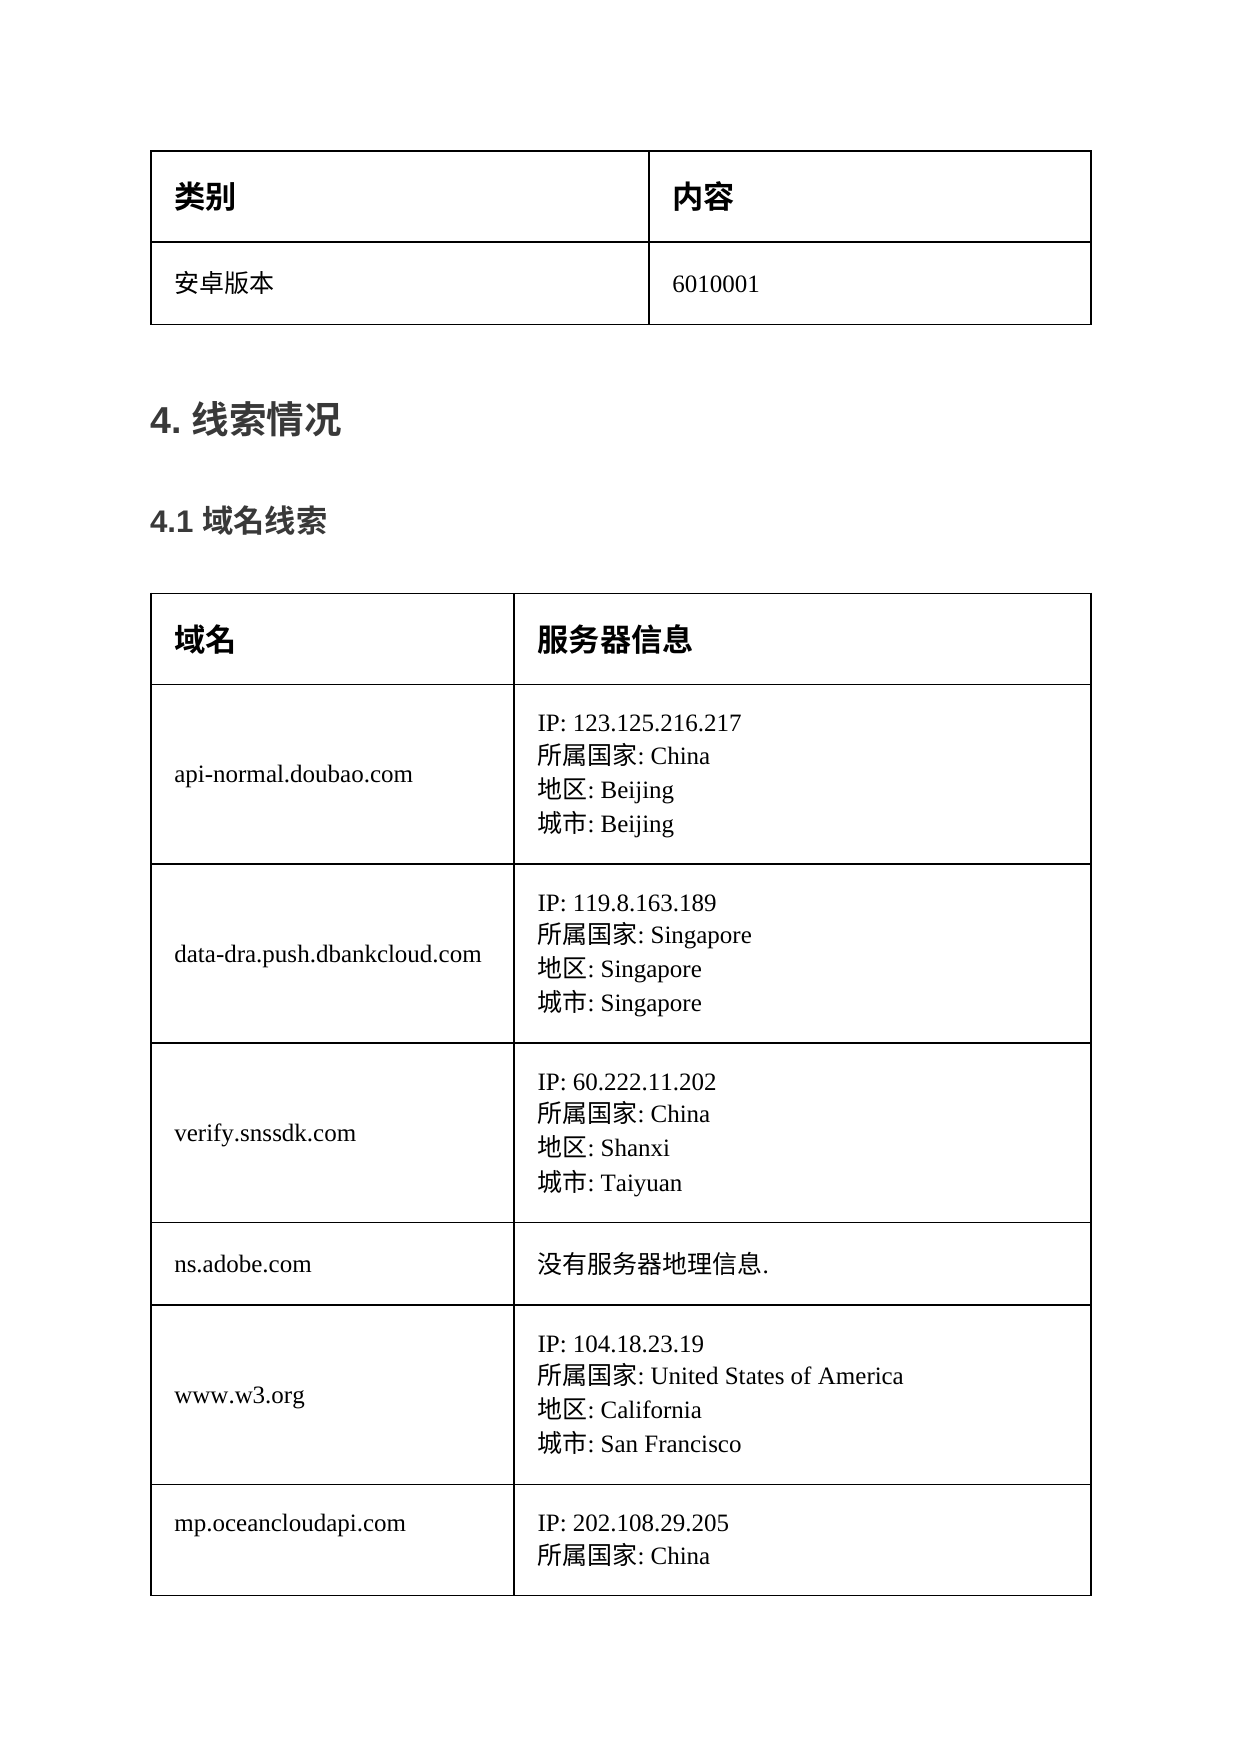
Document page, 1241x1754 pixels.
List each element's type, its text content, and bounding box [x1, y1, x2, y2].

table_cell IP: 104.18.23.19 所属国家: United States of America 地区: California 城市: San Francisco [515, 1306, 1090, 1483]
table_header 域名 [152, 594, 513, 683]
table_cell data-dra.push.dbankcloud.com [152, 865, 513, 1042]
table_cell 安卓版本 [152, 243, 648, 323]
table_cell ns.adobe.com [152, 1223, 513, 1304]
table_header 类别 [152, 152, 648, 241]
table_cell IP: 119.8.163.189 所属国家: Singapore 地区: Singapore 城市: Singapore [515, 865, 1090, 1042]
table_cell 没有服务器地理信息. [515, 1223, 1090, 1304]
table_cell verify.snssdk.com [152, 1044, 513, 1222]
table_header 服务器信息 [515, 594, 1090, 683]
table_header 内容 [650, 152, 1090, 241]
table_cell mp.oceancloudapi.com [152, 1485, 513, 1595]
subtitle 4. 线索情况 [150, 394, 1090, 445]
table_cell 6010001 [650, 243, 1090, 323]
subtitle 4.1 域名线索 [150, 499, 1090, 542]
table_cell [515, 1485, 1090, 1595]
table_cell api-normal.doubao.com [152, 685, 513, 863]
table_cell www.w3.org [152, 1306, 513, 1483]
table_cell IP: 60.222.11.202 所属国家: China 地区: Shanxi 城市: Taiyuan [515, 1044, 1090, 1222]
table_cell IP: 123.125.216.217 所属国家: China 地区: Beijing 城市: Beijing [515, 685, 1090, 863]
